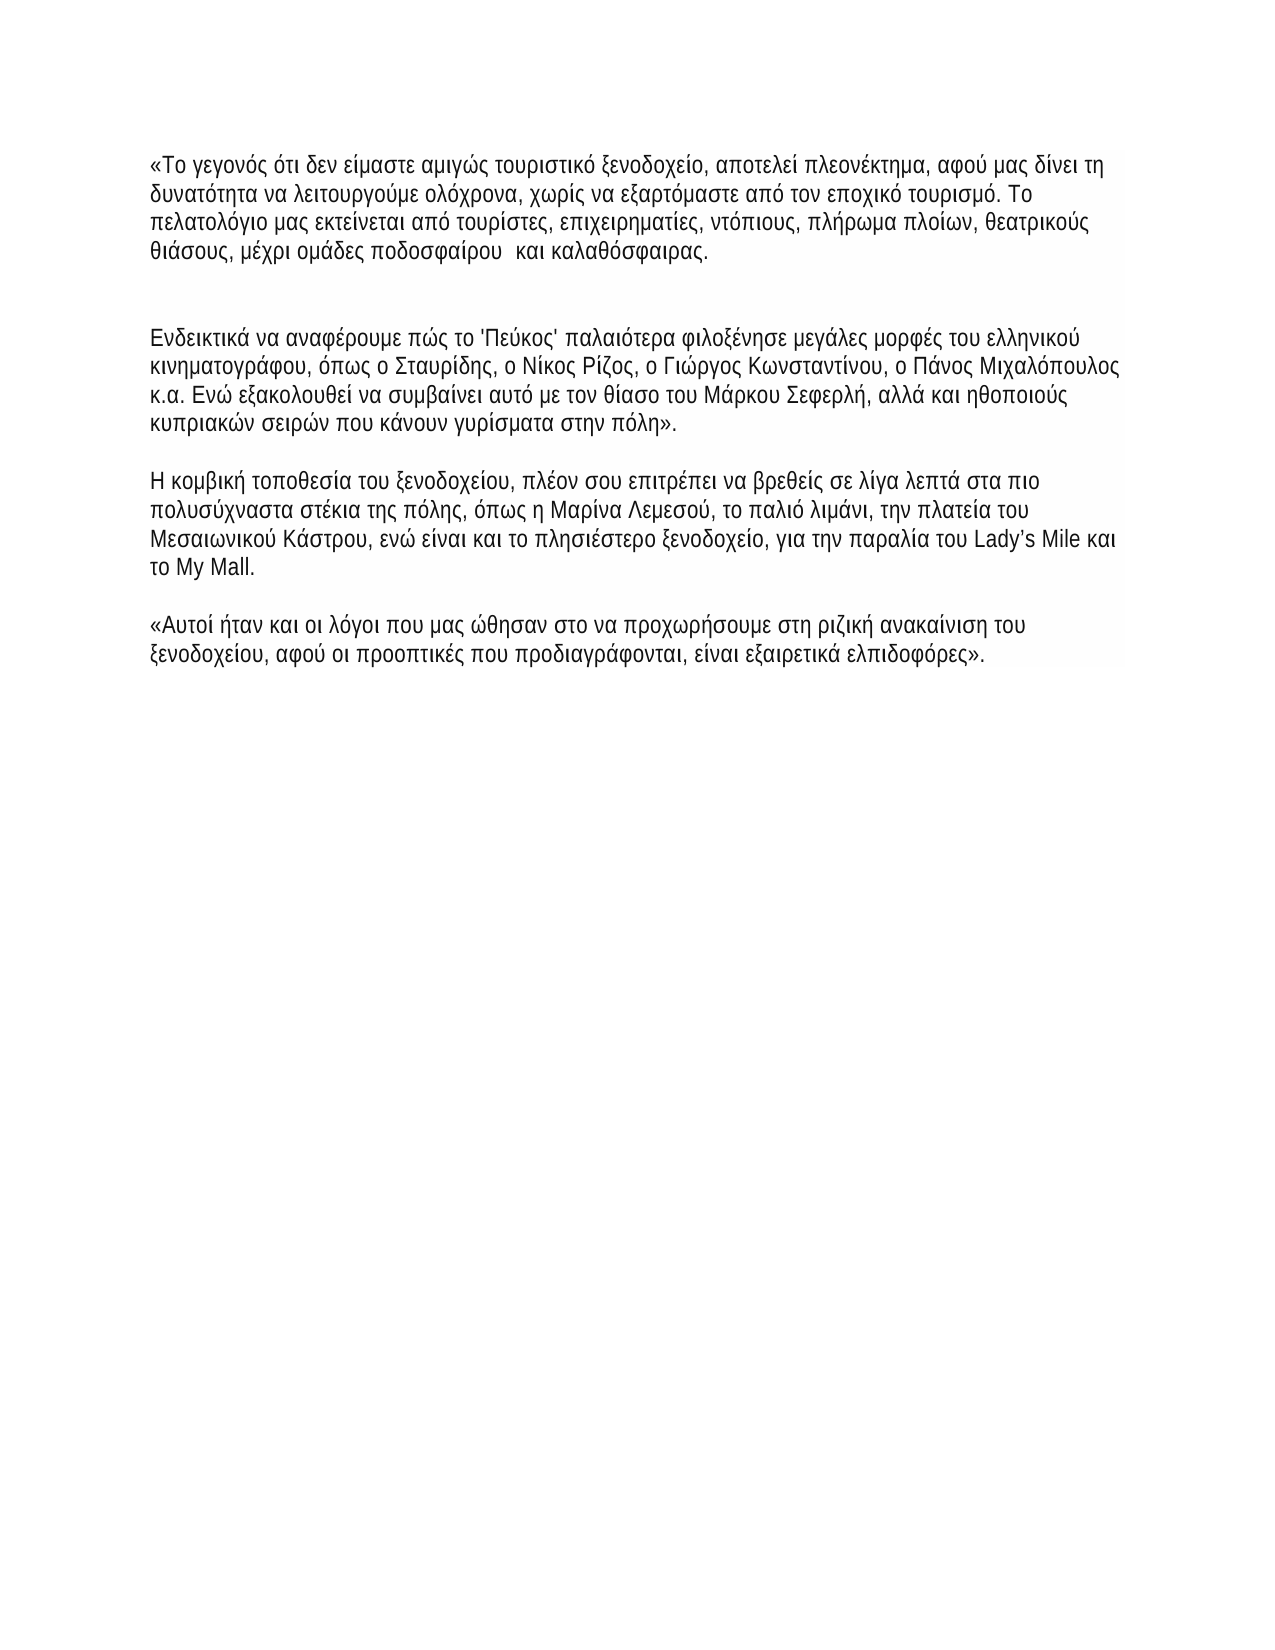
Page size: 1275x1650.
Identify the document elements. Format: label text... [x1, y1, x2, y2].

text Η κομβική τοποθεσία του ξενοδοχείου, πλέον σου επιτρέπει να βρεθείς σε λίγα λεπτά στα πιο πολυσύχναστα στέκια της πόλης, όπως η Μαρίνα Λεμεσού, το παλιό λιμάνι, την πλατεία του Μεσαιωνικού Κάστρου, ενώ είναι και το πλησιέστερο ξενοδοχείο, για την παραλία του Lady’s Mile και το My Mall. [150, 466, 1125, 581]
text «Αυτοί ήταν και οι λόγοι που μας ώθησαν στο να προχωρήσουμε στη ριζική ανακαίνιση του ξενοδοχείου, αφού οι προοπτικές που προδιαγράφονται, είναι εξαιρετικά ελπιδοφόρες». [150, 610, 1125, 667]
text Ενδεικτικά να αναφέρουμε πώς το 'Πεύκος' παλαιότερα φιλοξένησε μεγάλες μορφές του ελληνικού κινηματογράφου, όπως ο Σταυρίδης, ο Νίκος Ρίζος, ο Γιώργος Κωνσταντίνου, ο Πάνος Μιχαλόπουλος κ.α. Ενώ εξακολουθεί να συμβαίνει αυτό με τον θίασο του Μάρκου Σεφερλή, αλλά και ηθοποιούς κυπριακών σειρών που κάνουν γυρίσματα στην πόλη». [150, 322, 1125, 437]
text «Το γεγονός ότι δεν είμαστε αμιγώς τουριστικό ξενοδοχείο, αποτελεί πλεονέκτημα, αφού μας δίνει τη δυνατότητα να λειτουργούμε ολόχρονα, χωρίς να εξαρτόμαστε από τον εποχικό τουρισμό. Το πελατολόγιο μας εκτείνεται από τουρίστες, επιχειρηματίες, ντόπιους, πλήρωμα πλοίων, θεατρικούς θιάσους, μέχρι ομάδες ποδοσφαίρου και καλαθόσφαιρας. [150, 150, 1125, 293]
